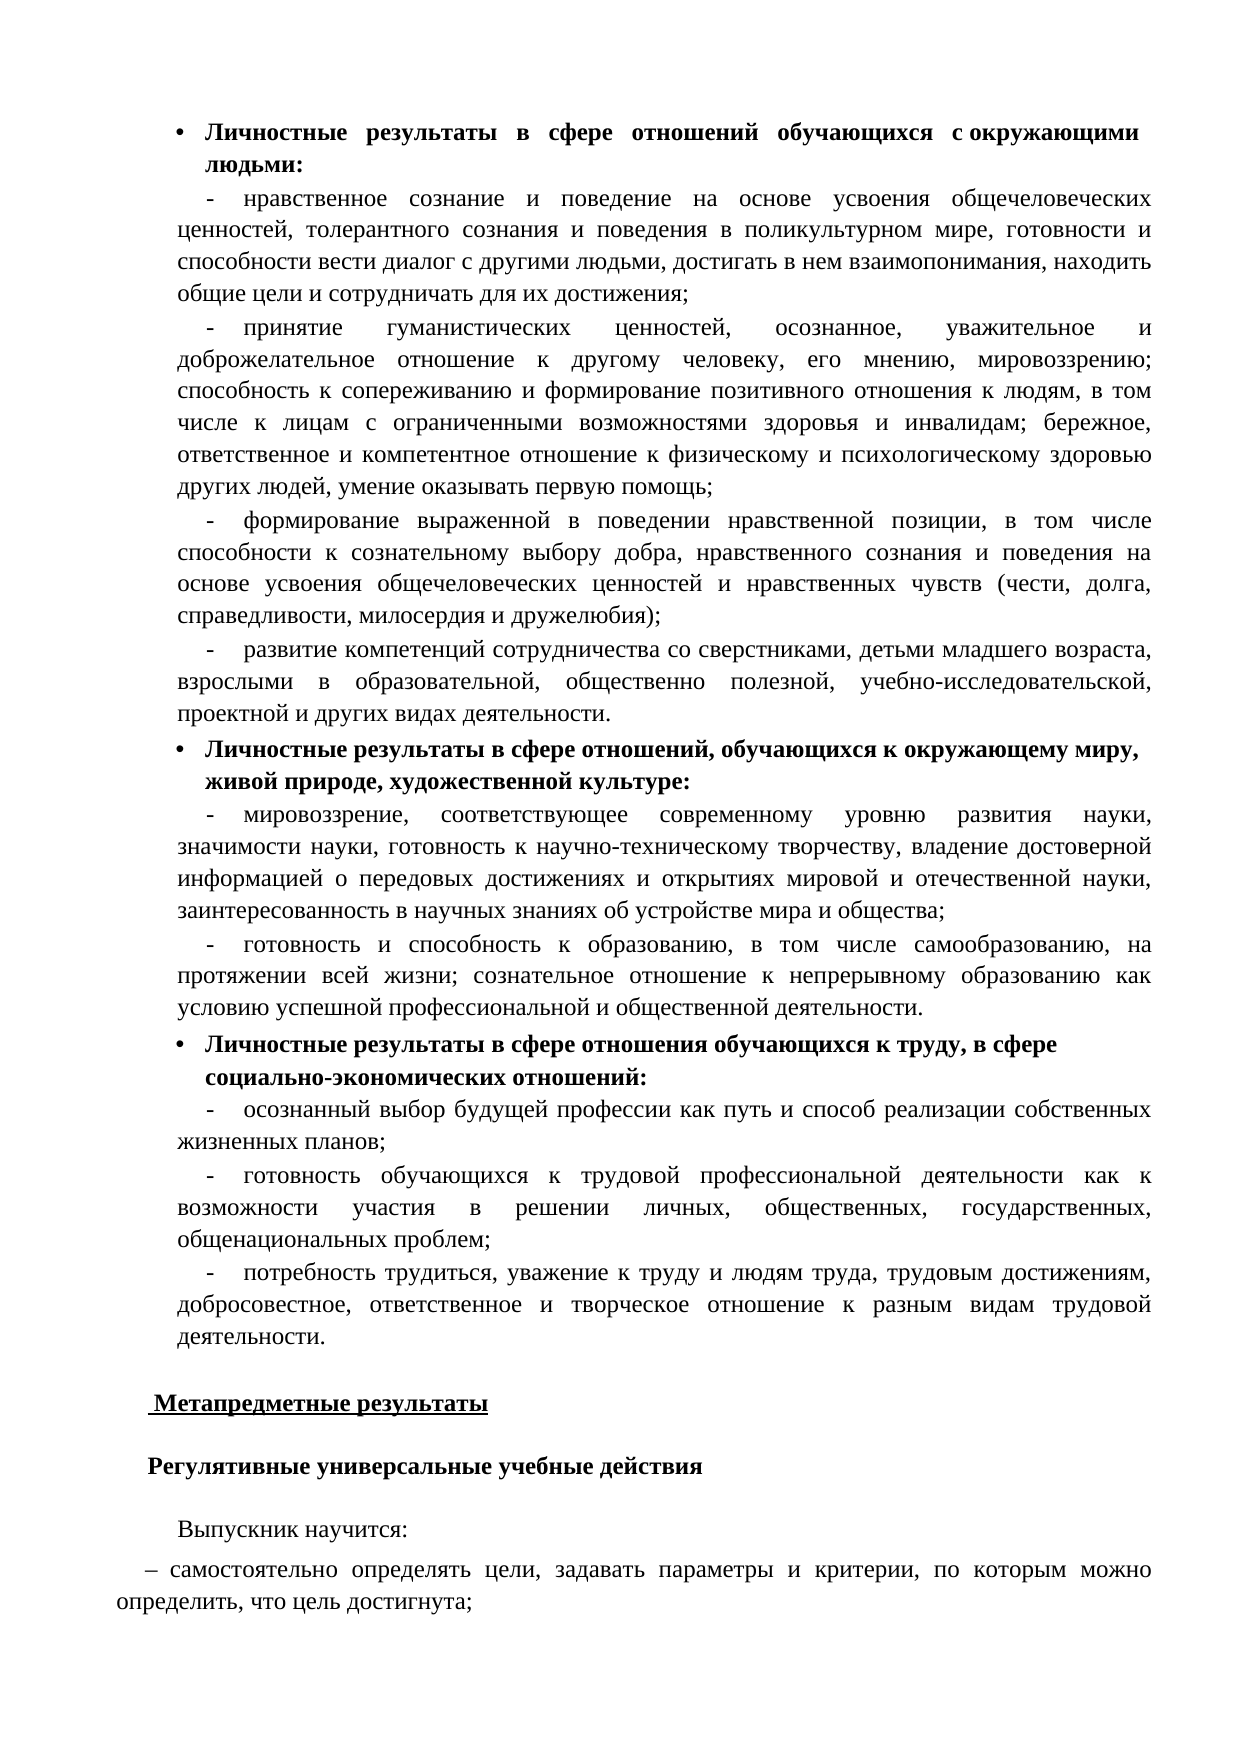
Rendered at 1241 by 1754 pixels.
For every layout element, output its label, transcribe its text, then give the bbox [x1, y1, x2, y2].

list принятие гуманистических ценностей, осознанное, уважительное и доброжелательное отношение к другому человеку, его мнению, мировоззрению; способность к сопереживанию и формирование позитивного отношения к людям, в том числе к лицам с ограниченными возможностями здоровья и инвалидам; бережное, ответственное и компетентное отношение к физическому и психологическому здоровью других людей, умение оказывать первую помощь; [177, 312, 1152, 500]
list Личностные результаты в сфере отношений обучающихся с окружающими людьми: [175, 117, 1162, 178]
list мировоззрение, соответствующее современному уровню развития науки, значимости науки, готовность к научно-техническому творчеству, владение достоверной информацией о передовых достижениях и открытиях мировой и отечественной науки, заинтересованность в научных знаниях об устройстве мира и общества; [177, 799, 1152, 924]
text Метапредметные результаты [147, 1388, 1162, 1417]
list готовность обучающихся к трудовой профессиональной деятельности как к возможности участия в решении личных, общественных, государственных, общенациональных проблем; [177, 1160, 1152, 1252]
list потребность трудиться, уважение к труду и людям труда, трудовым достижениям, добросовестное, ответственное и творческое отношение к разным видам трудовой деятельности. [177, 1257, 1152, 1350]
text Выпускник научится: [177, 1514, 1152, 1543]
list нравственное сознание и поведение на основе усвоения общечеловеческих ценностей, толерантного сознания и поведения в поликультурном мире, готовности и способности вести диалог с другими людьми, достигать в нем взаимопонимания, находить общие цели и сотрудничать для их достижения; [177, 183, 1152, 307]
list готовность и способность к образованию, в том числе самообразованию, на протяжении всей жизни; сознательное отношение к непрерывному образованию как условию успешной профессиональной и общественной деятельности. [177, 929, 1152, 1021]
list развитие компетенций сотрудничества со сверстниками, детьми младшего возраста, взрослыми в образовательной, общественно полезной, учебно-исследовательской, проектной и других видах деятельности. [177, 634, 1152, 726]
list формирование выраженной в поведении нравственной позиции, в том числе способности к сознательному выбору добра, нравственного сознания и поведения на основе усвоения общечеловеческих ценностей и нравственных чувств (чести, долга, справедливости, милосердия и дружелюбия); [177, 505, 1152, 629]
list самостоятельно определять цели, задавать параметры и критерии, по которым можно определить, что цель достигнута; [116, 1554, 1152, 1615]
text Регулятивные универсальные учебные действия [147, 1451, 1162, 1480]
list Личностные результаты в сфере отношения обучающихся к труду, в сфере социально-экономических отношений: [175, 1029, 1162, 1090]
list Личностные результаты в сфере отношений, обучающихся к окружающему миру, живой природе, художественной культуре: [175, 734, 1162, 795]
list осознанный выбор будущей профессии как путь и способ реализации собственных жизненных планов; [177, 1094, 1152, 1155]
